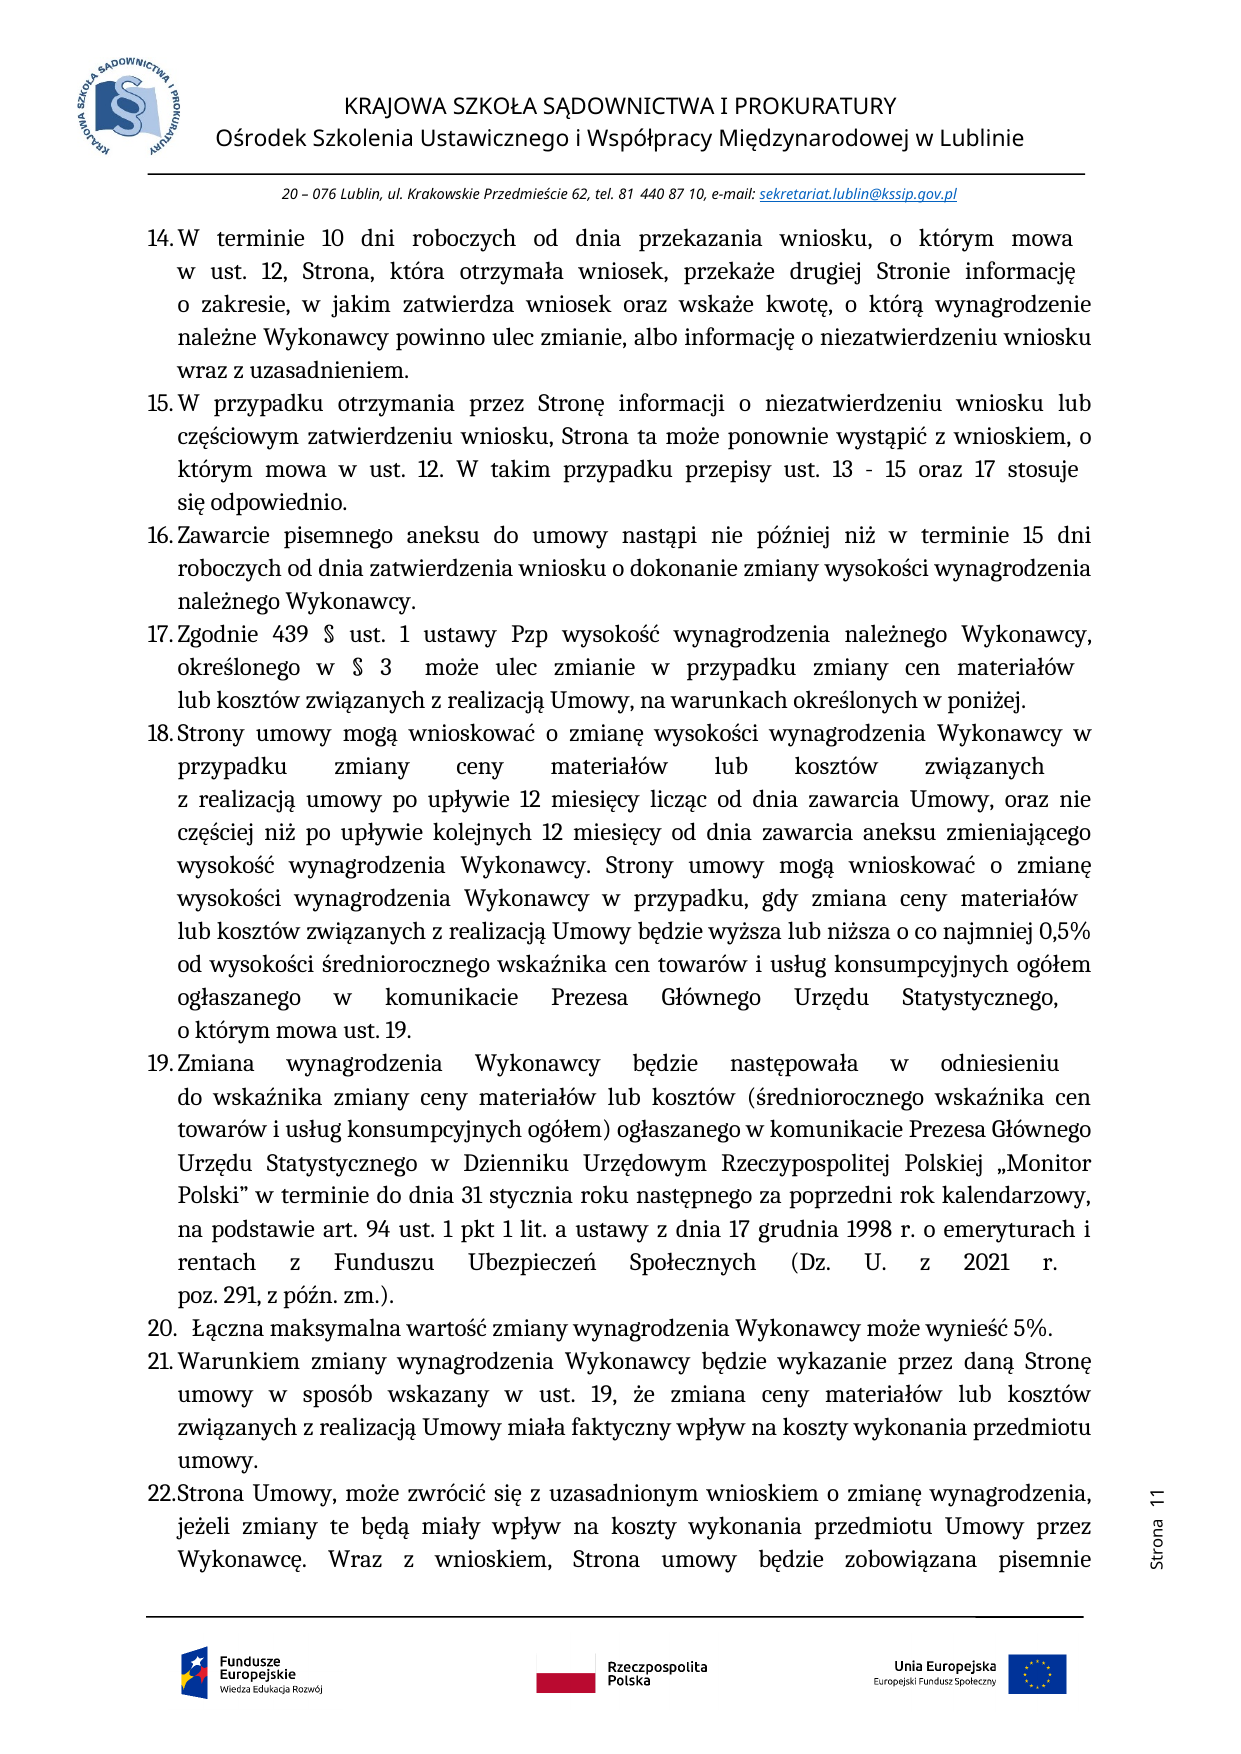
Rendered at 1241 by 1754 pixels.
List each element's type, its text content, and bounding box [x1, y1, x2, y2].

picture [168, 1633, 344, 1710]
list W przypadku otrzymania przez Stronę informacji o niezatwierdzeniu wniosku lub częściowym zatwierdzeniu wniosku, Strona ta może ponownie wystąpić z wnioskiem, o którym mowa w ust. 12. W takim przypadku przepisy ust. 13 - 15 oraz 17 stosuje się odpowiednio. [148, 389, 1092, 517]
picture [870, 1633, 1079, 1712]
list Warunkiem zmiany wynagrodzenia Wykonawcy będzie wykazanie przez daną Stronę umowy w sposób wskazany w ust. 19, że zmiana ceny materiałów lub kosztów związanych z realizacją Umowy miała faktyczny wpływ na koszty wykonania przedmiotu umowy. [148, 1347, 1092, 1474]
list Zmiana wynagrodzenia Wykonawcy będzie następowała w odniesieniu do wskaźnika zmiany ceny materiałów lub kosztów (średniorocznego wskaźnika cen towarów i usług konsumpcyjnych ogółem) ogłaszanego w komunikacie Prezesa Głównego Urzędu Statystycznego w Dzienniku Urzędowym Rzeczypospolitej Polskiej „Monitor Polski” w terminie do dnia 31 stycznia roku następnego za poprzedni rok kalendarzowy, na podstawie art. 94 ust. 1 pkt 1 lit. a ustawy z dnia 17 grudnia 1998 r. o emeryturach i rentach z Funduszu Ubezpieczeń Społecznych (Dz. U. z 2021 r. poz. 291, z późn. zm.). [148, 1049, 1092, 1309]
list Zgodnie 439 § ust. 1 ustawy Pzp wysokość wynagrodzenia należnego Wykonawcy, określonego w § 3 może ulec zmianie w przypadku zmiany cen materiałów lub kosztów związanych z realizacją Umowy, na warunkach określonych w poniżej. [148, 620, 1092, 715]
list Łączna maksymalna wartość zmiany wynagrodzenia Wykonawcy może wynieść 5%. [148, 1313, 1092, 1342]
list Strony umowy mogą wnioskować o zmianę wysokości wynagrodzenia Wykonawcy w przypadku zmiany ceny materiałów lub kosztów związanych z realizacją umowy po upływie 12 miesięcy licząc od dnia zawarcia Umowy, oraz nie częściej niż po upływie kolejnych 12 miesięcy od dnia zawarcia aneksu zmieniającego wysokość wynagrodzenia Wykonawcy. Strony umowy mogą wnioskować o zmianę wysokości wynagrodzenia Wykonawcy w przypadku, gdy zmiana ceny materiałów lub kosztów związanych z realizacją Umowy będzie wyższa lub niższa o co najmniej 0,5% od wysokości średniorocznego wskaźnika cen towarów i usług konsumpcyjnych ogółem ogłaszanego w komunikacie Prezesa Głównego Urzędu Statystycznego, o którym mowa ust. 19. [148, 719, 1092, 1045]
picture [521, 1632, 719, 1710]
picture [77, 57, 181, 158]
list Zawarcie pisemnego aneksu do umowy nastąpi nie później niż w terminie 15 dni roboczych od dnia zatwierdzenia wniosku o dokonanie zmiany wysokości wynagrodzenia należnego Wykonawcy. [148, 521, 1092, 616]
list W terminie 10 dni roboczych od dnia przekazania wniosku, o którym mowa w ust. 12, Strona, która otrzymała wniosek, przekaże drugiej Stronie informację o zakresie, w jakim zatwierdza wniosek oraz wskaże kwotę, o którą wynagrodzenie należne Wykonawcy powinno ulec zmianie, albo informację o niezatwierdzeniu wniosku wraz z uzasadnieniem. [148, 224, 1092, 385]
